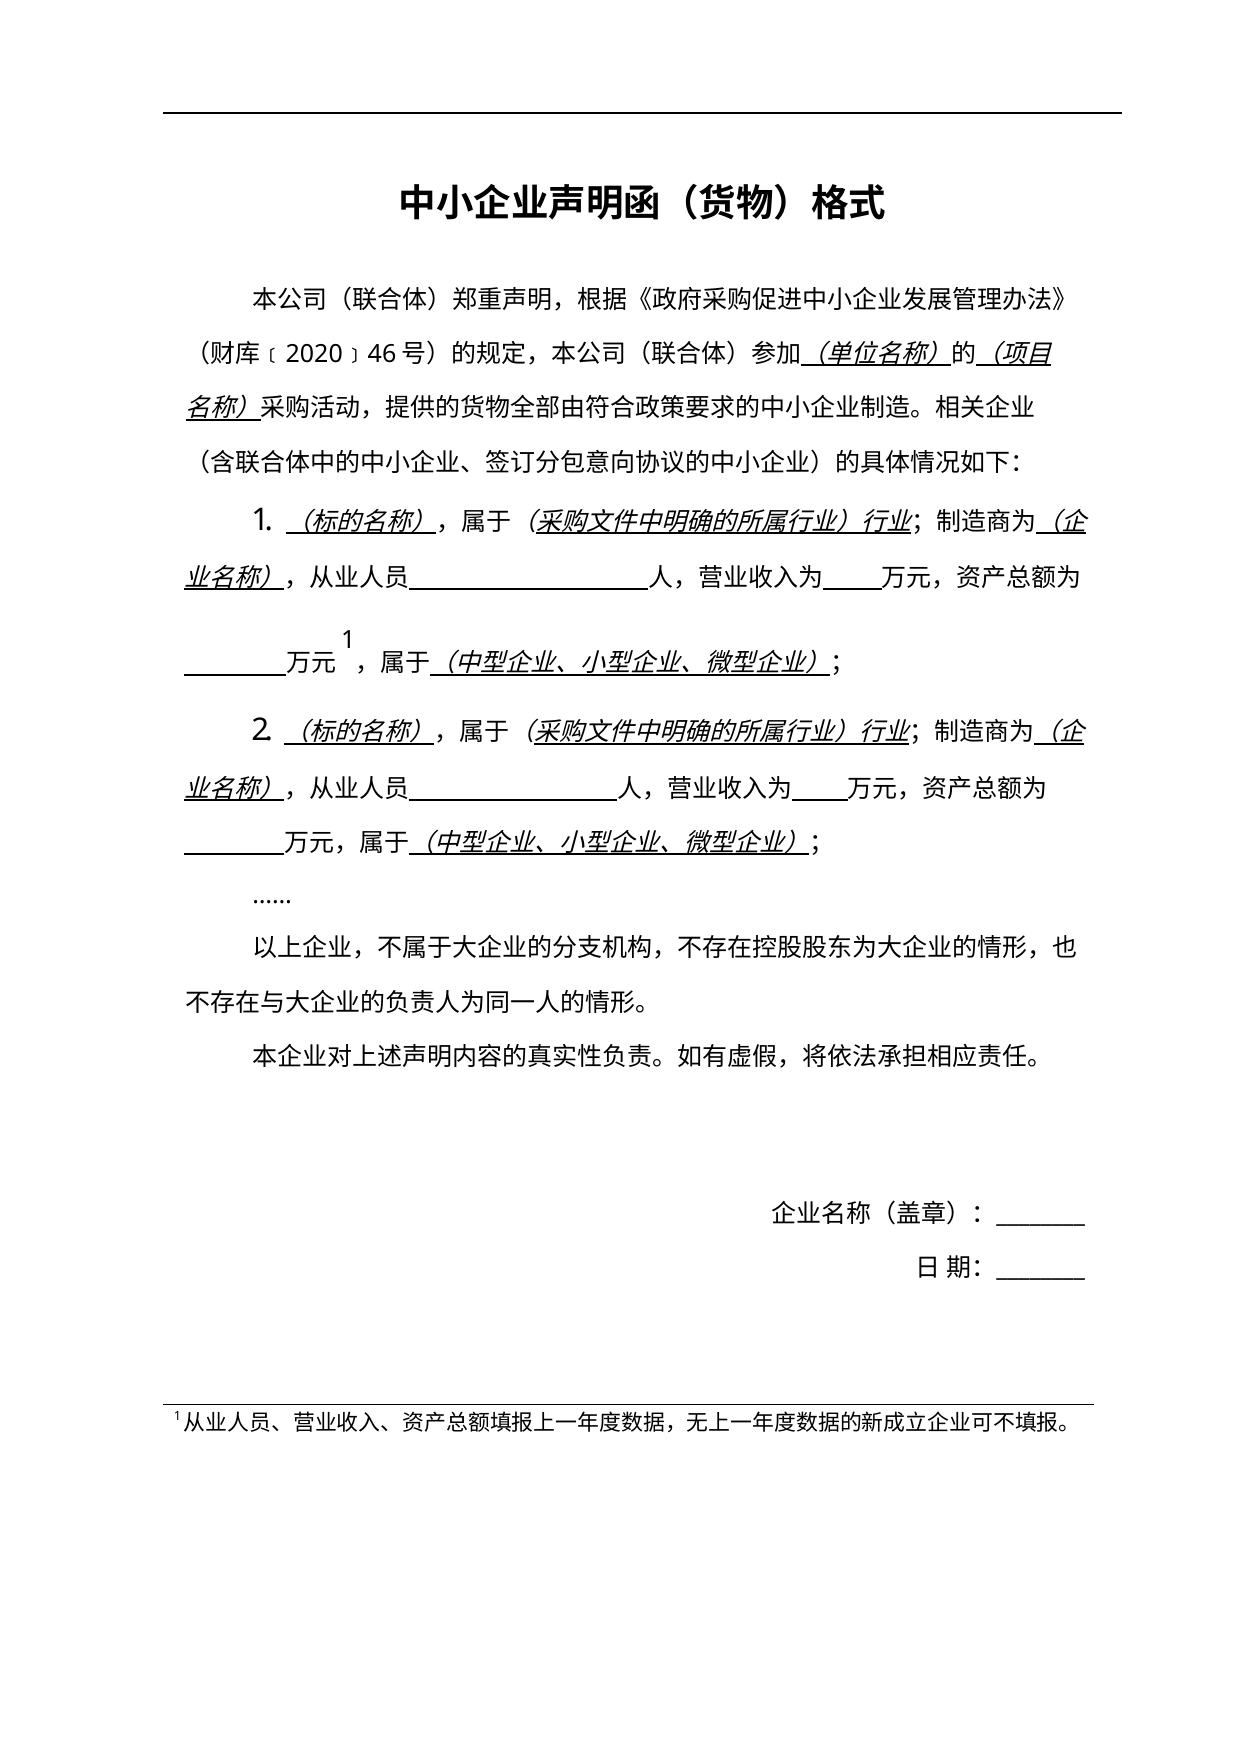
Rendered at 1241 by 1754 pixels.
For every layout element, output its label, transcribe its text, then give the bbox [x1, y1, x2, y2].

text 企业名称（盖章）：________ [162, 1193, 1084, 1229]
list （标的名称），属于（采购文件中明确的所属行业）行业；制造商为（企业名称），从业人员 人，营业收入为 万元，资产总额为 万元，属于（中型企业、小型企业、微型企业）； [184, 707, 1104, 859]
text 本企业对上述声明内容的真实性负责。如有虚假，将依法承担相应责任。 [185, 1037, 1083, 1073]
table_header 1从业人员、营业收入、资产总额填报上一年度数据，无上一年度数据的新成立企业可不填报。 [163, 1405, 1094, 1437]
text 日 期：________ [162, 1247, 1084, 1284]
text 以上企业，不属于大企业的分支机构，不存在控股股东为大企业的情形，也不存在与大企业的负责人为同一人的情形。 [185, 928, 1079, 1018]
text 本公司（联合体）郑重声明，根据《政府采购促进中小企业发展管理办法》（财库﹝2020﹞46号）的规定，本公司（联合体）参加（单位名称）的（项目名称）采购活动，提供的货物全部由符合政策要求的中小企业制造。相关企业（含联合体中的中小企业、签订分包意向协议的中小企业）的具体情况如下： [185, 279, 1079, 478]
text 中小企业声明函（货物）格式 [162, 173, 1122, 227]
list （标的名称），属于（采购文件中明确的所属行业）行业；制造商为（企业名称），从业人员 人，营业收入为 万元，资产总额为 万元1，属于（中型企业、小型企业、微型企业）； [184, 497, 1104, 679]
text …… [252, 877, 1122, 911]
